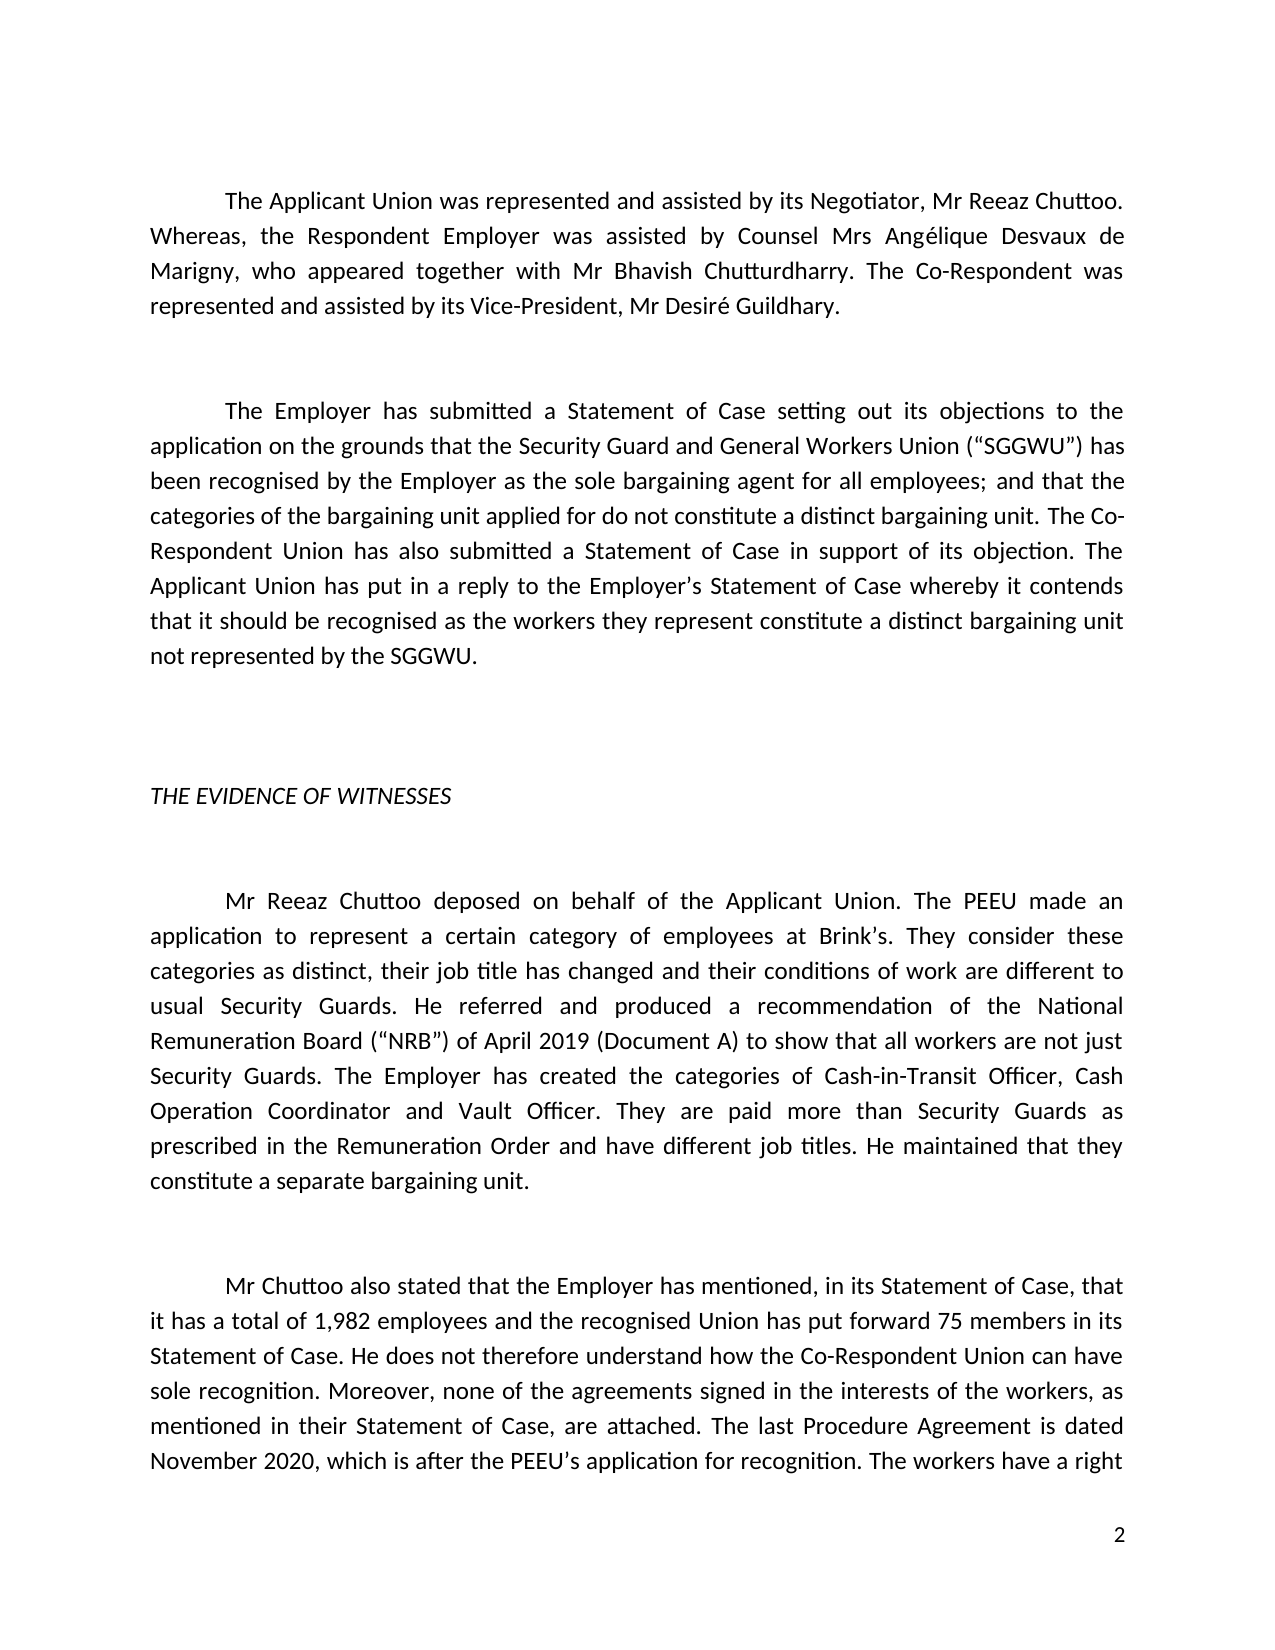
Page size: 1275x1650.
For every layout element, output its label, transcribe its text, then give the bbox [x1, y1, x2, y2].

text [150, 1270, 1125, 1476]
text Mr Reeaz Chuttoo deposed on behalf of the Applicant Union. The PEEU made an application to represent a certain category of employees at Brink’s. They consider these categories as distinct, their job title has changed and their conditions of work are different to usual Security Guards. He referred and produced a recommendation of the National Remuneration Board (“NRB”) of April 2019 (Document A) to show that all workers are not just Security Guards. The Employer has created the categories of Cash-in-Transit Officer, Cash Operation Coordinator and Vault Officer. They are paid more than Security Guards as prescribed in the Remuneration Order and have different job titles. He maintained that they constitute a separate bargaining unit. [150, 885, 1125, 1196]
text THE EVIDENCE OF WITNESSES [150, 780, 1125, 811]
text The Employer has submitted a Statement of Case setting out its objections to the application on the grounds that the Security Guard and General Workers Union (“SGGWU”) has been recognised by the Employer as the sole bargaining agent for all employees; and that the categories of the bargaining unit applied for do not constitute a distinct bargaining unit. The Co-Respondent Union has also submitted a Statement of Case in support of its objection. The Applicant Union has put in a reply to the Employer’s Statement of Case whereby it contends that it should be recognised as the workers they represent constitute a distinct bargaining unit not represented by the SGGWU. [150, 395, 1125, 671]
text The Applicant Union was represented and assisted by its Negotiator, Mr Reeaz Chuttoo. Whereas, the Respondent Employer was assisted by Counsel Mrs Angélique Desvaux de Marigny, who appeared together with Mr Bhavish Chutturdharry. The Co-Respondent was represented and assisted by its Vice-President, Mr Desiré Guildhary. [150, 185, 1125, 321]
